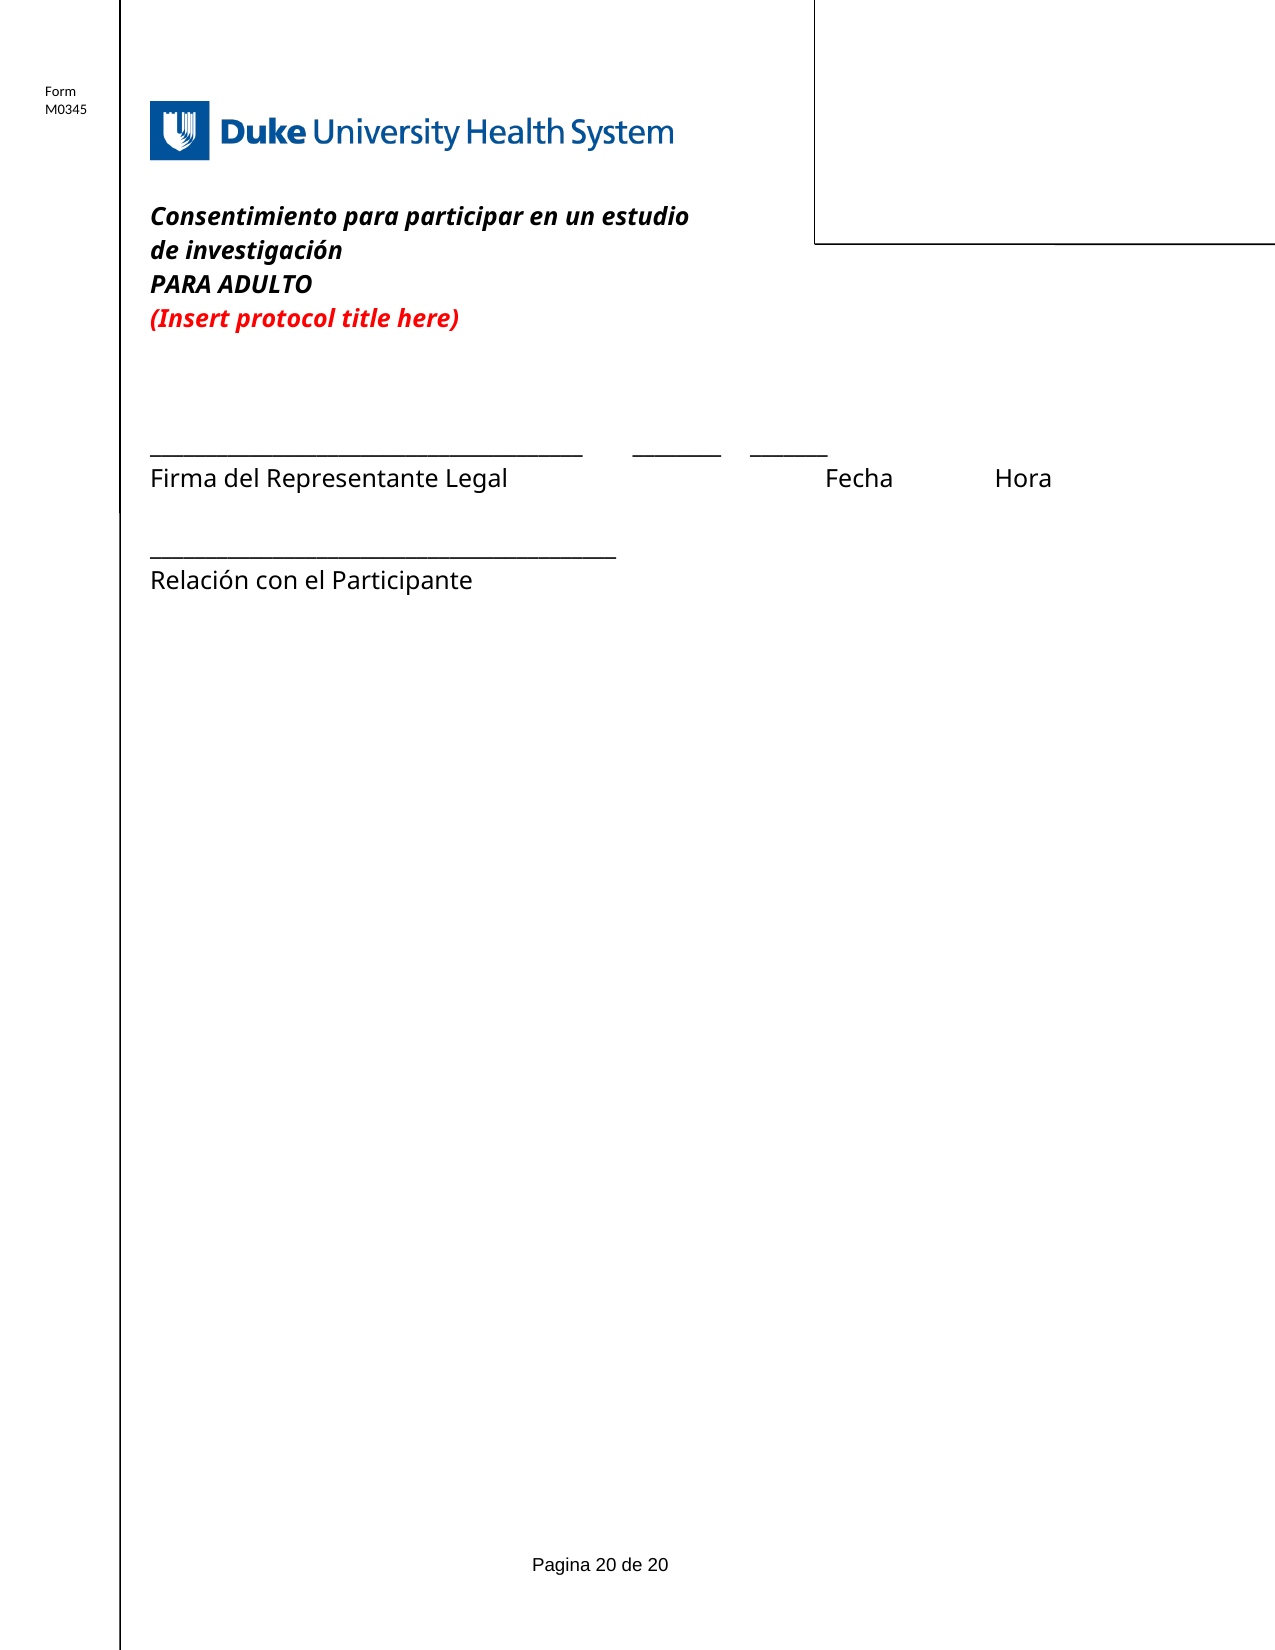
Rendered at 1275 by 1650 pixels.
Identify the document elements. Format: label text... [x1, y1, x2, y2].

text _______________________________________ ________ _______ [150, 426, 1200, 460]
picture [150, 75, 718, 170]
text __________________________________________ [150, 528, 1200, 563]
text Relación con el Participante [150, 563, 1200, 597]
text Firma del Representante Legal Fecha Hora [150, 460, 1200, 494]
